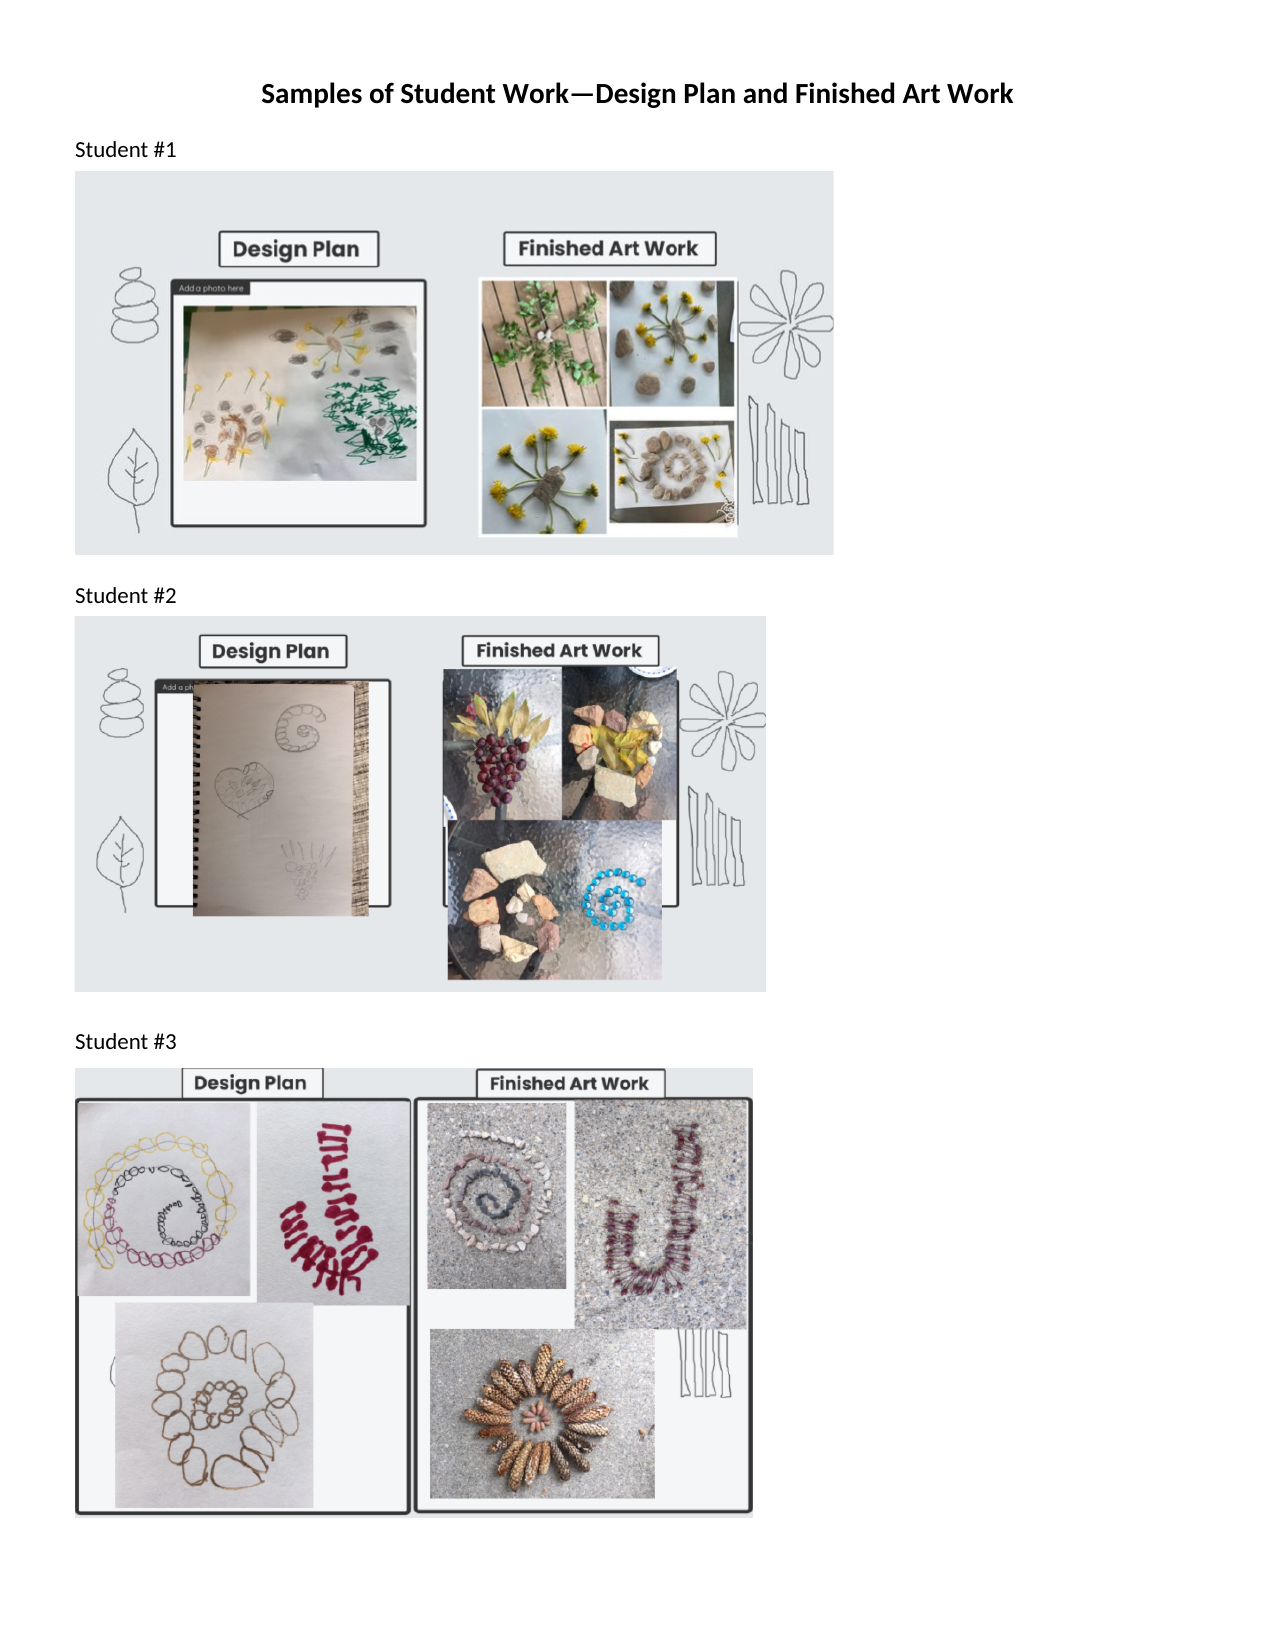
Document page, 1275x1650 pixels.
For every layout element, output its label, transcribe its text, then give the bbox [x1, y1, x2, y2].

text Student #1 [75, 136, 1200, 164]
picture [74, 616, 766, 992]
picture [75, 171, 834, 555]
picture [75, 1068, 753, 1518]
text Samples of Student Work—Design Plan and Finished Art Work [75, 75, 1200, 111]
text Student #2 [75, 581, 1200, 609]
text Student #3 [75, 1027, 1200, 1055]
